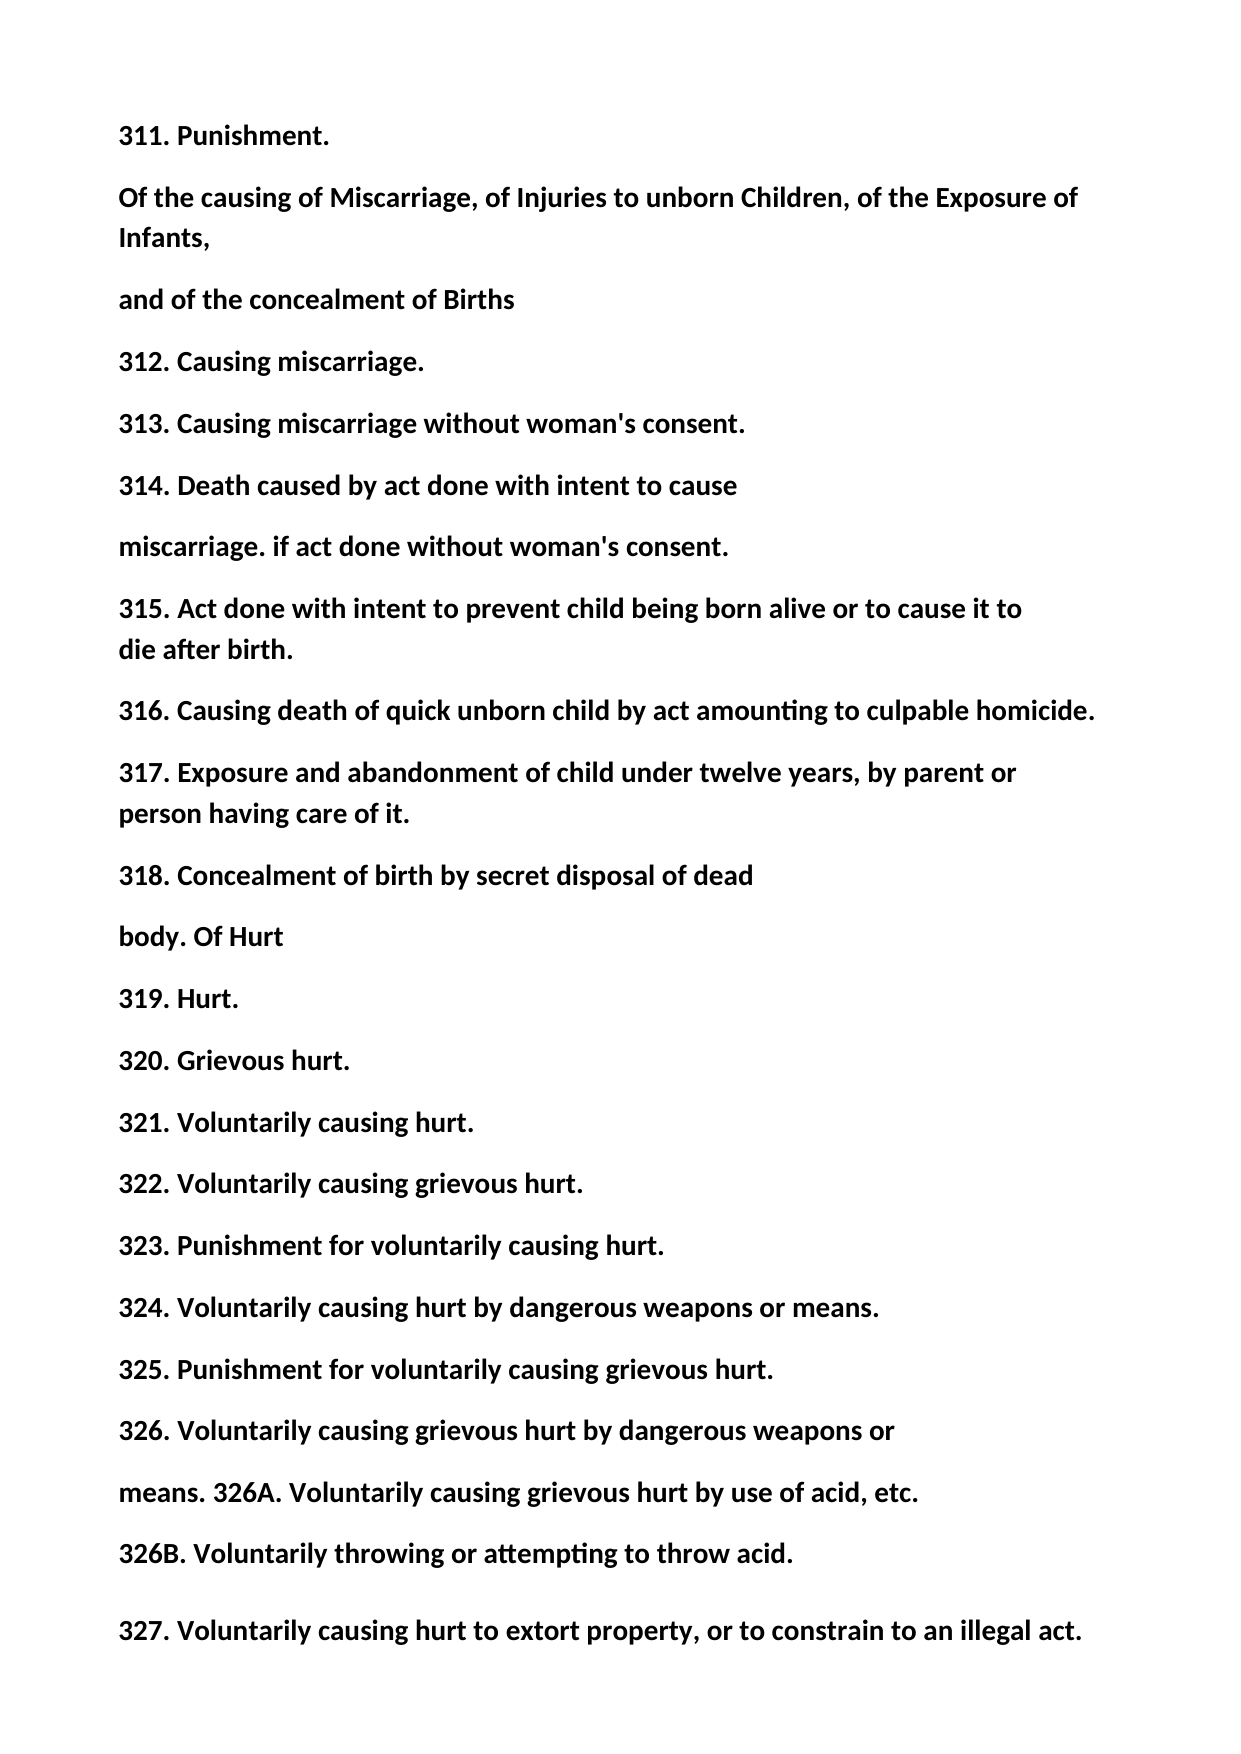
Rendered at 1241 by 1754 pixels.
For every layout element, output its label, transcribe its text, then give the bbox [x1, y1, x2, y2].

list Voluntarily causing hurt by dangerous weapons or means. [118, 1289, 1132, 1324]
list Causing miscarriage without woman's consent. [118, 405, 1132, 441]
list Punishment for voluntarily causing grievous hurt. [118, 1351, 1132, 1386]
text Of the causing of Miscarriage, of Injuries to unborn Children, of the Exposure of Infants, [118, 179, 1132, 255]
list Voluntarily causing hurt. [118, 1104, 1132, 1139]
list Exposure and abandonment of child under twelve years, by parent or person having care of it. [118, 754, 1107, 831]
list Punishment. [118, 117, 1132, 152]
list Voluntarily causing grievous hurt. [118, 1165, 1132, 1201]
list Act done with intent to prevent child being born alive or to cause it to die after birth. [118, 590, 1066, 666]
list Concealment of birth by secret disposal of dead body. Of Hurt [118, 857, 829, 954]
list Causing death of quick unborn child by act amounting to culpable homicide. [118, 692, 1132, 728]
text and of the concealment of Births [118, 281, 1132, 317]
text 326B. Voluntarily throwing or attempting to throw acid. [118, 1536, 1132, 1571]
list Causing miscarriage. [118, 343, 1132, 379]
list Grievous hurt. [118, 1042, 1132, 1077]
list Death caused by act done with intent to cause miscarriage. if act done without woman's consent. [118, 467, 891, 564]
list Hurt. [118, 980, 1132, 1016]
list Punishment for voluntarily causing hurt. [118, 1227, 1132, 1263]
list Voluntarily causing grievous hurt by dangerous weapons or means. 326A. Voluntarily causing grievous hurt by use of acid, etc. [118, 1412, 989, 1510]
list Voluntarily causing hurt to extort property, or to constrain to an illegal act. [118, 1612, 1132, 1647]
